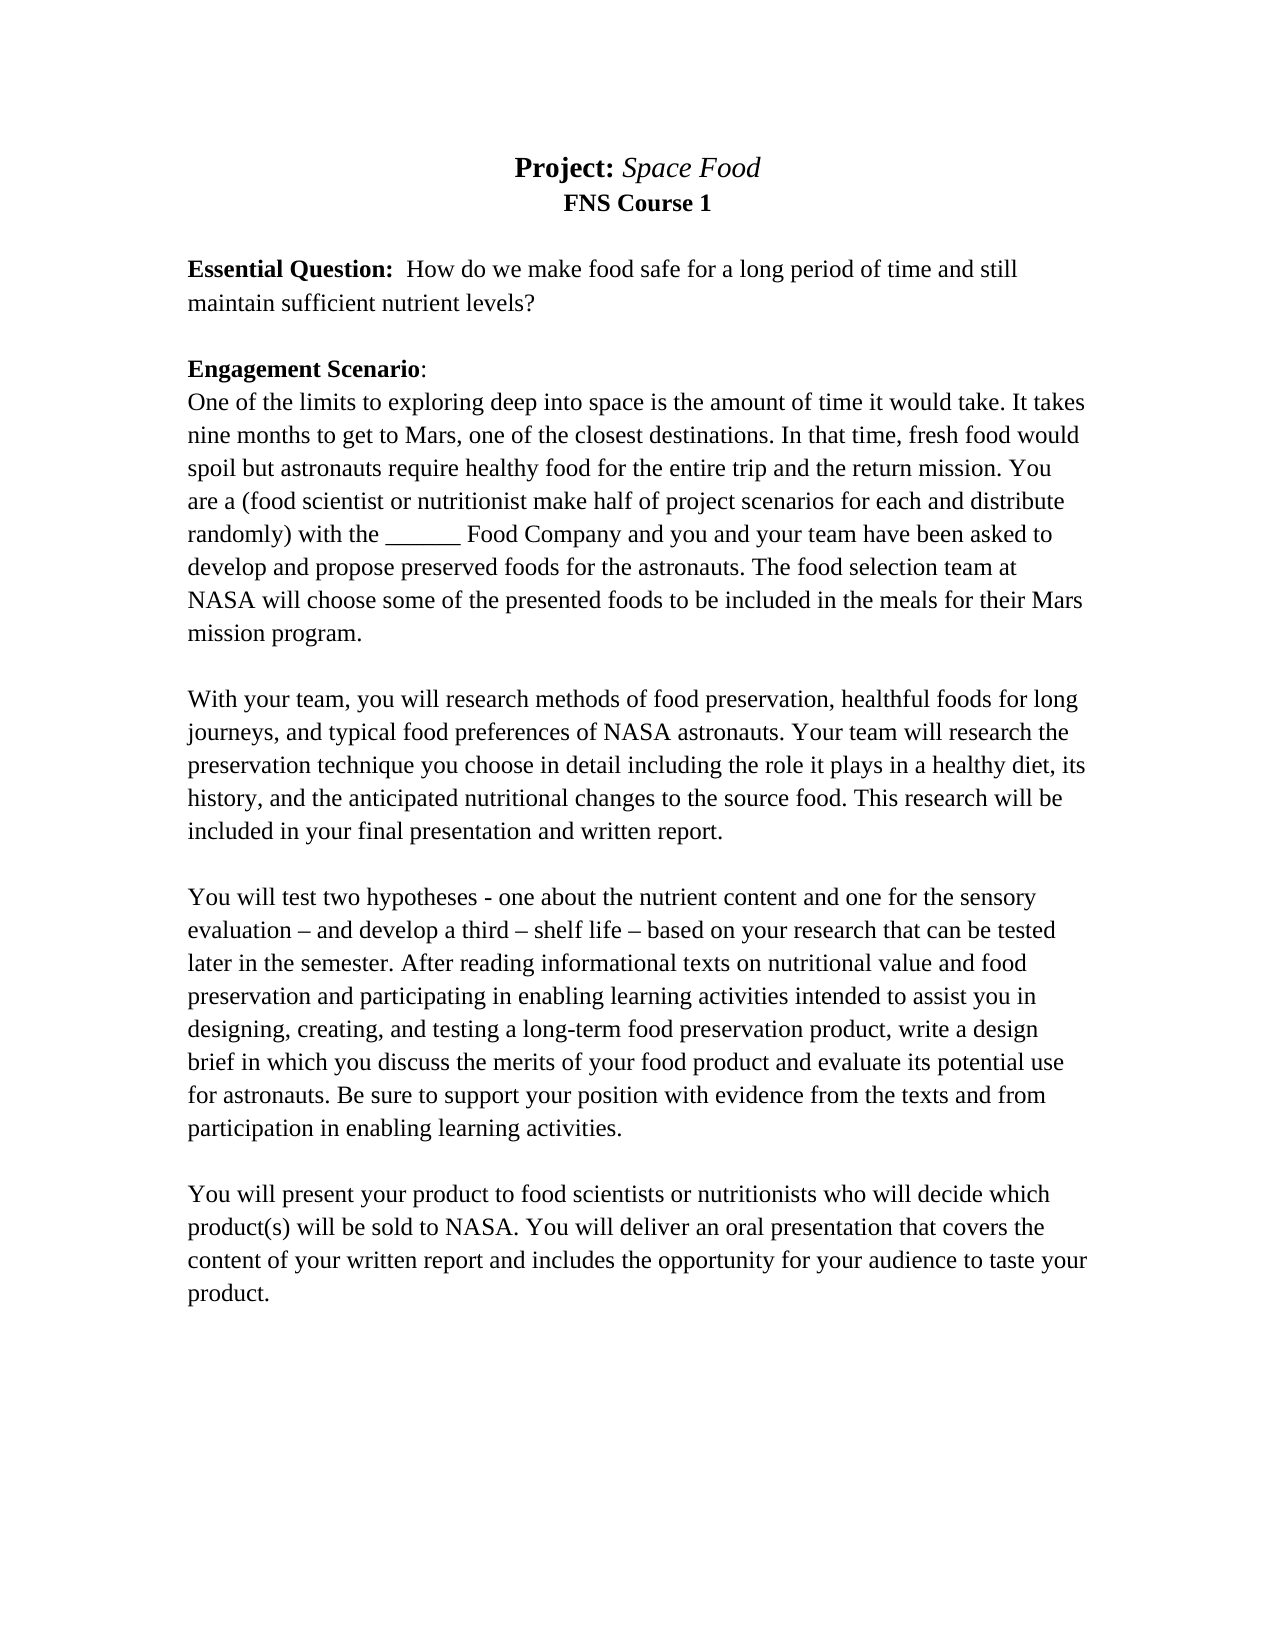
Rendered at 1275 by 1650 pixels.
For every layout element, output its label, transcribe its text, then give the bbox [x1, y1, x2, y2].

text Project: Space Food [187, 150, 1087, 183]
text Essential Question: How do we make food safe for a long period of time and still maintain sufficient nutrient levels? [187, 254, 1087, 316]
text FNS Course 1 [187, 188, 1087, 217]
text One of the limits to exploring deep into space is the amount of time it would take. It takes nine months to get to Mars, one of the closest destinations. In that time, fresh food would spoil but astronauts require healthy food for the entire trip and the return mission. You are a (food scientist or nutritionist make half of project scenarios for each and distribute randomly) with the ______ Food Company and you and your team have been asked to develop and propose preserved foods for the astronauts. The food selection team at NASA will choose some of the presented foods to be included in the meals for their Mars mission program. [187, 387, 1087, 647]
text With your team, you will research methods of food preservation, healthful foods for long journeys, and typical food preferences of NASA astronauts. Your team will research the preservation technique you choose in detail including the role it plays in a healthy diet, its history, and the anticipated nutritional changes to the source food. This research will be included in your final presentation and written report. [187, 684, 1087, 845]
text Engagement Scenario: [187, 354, 1087, 382]
text You will present your product to food scientists or nutritionists who will decide which product(s) will be sold to NASA. You will deliver an oral presentation that covers the content of your written report and includes the opportunity for your audience to taste your product. [187, 1179, 1087, 1307]
text You will test two hypotheses - one about the nutrient content and one for the sensory evaluation – and develop a third – shelf life – based on your research that can be tested later in the semester. After reading informational texts on nutritional value and food preservation and participating in enabling learning activities intended to assist you in designing, creating, and testing a long-term food preservation product, write a design brief in which you discuss the merits of your food product and evaluate its potential use for astronauts. Be sure to support your position with evidence from the texts and from participation in enabling learning activities. [187, 882, 1087, 1142]
